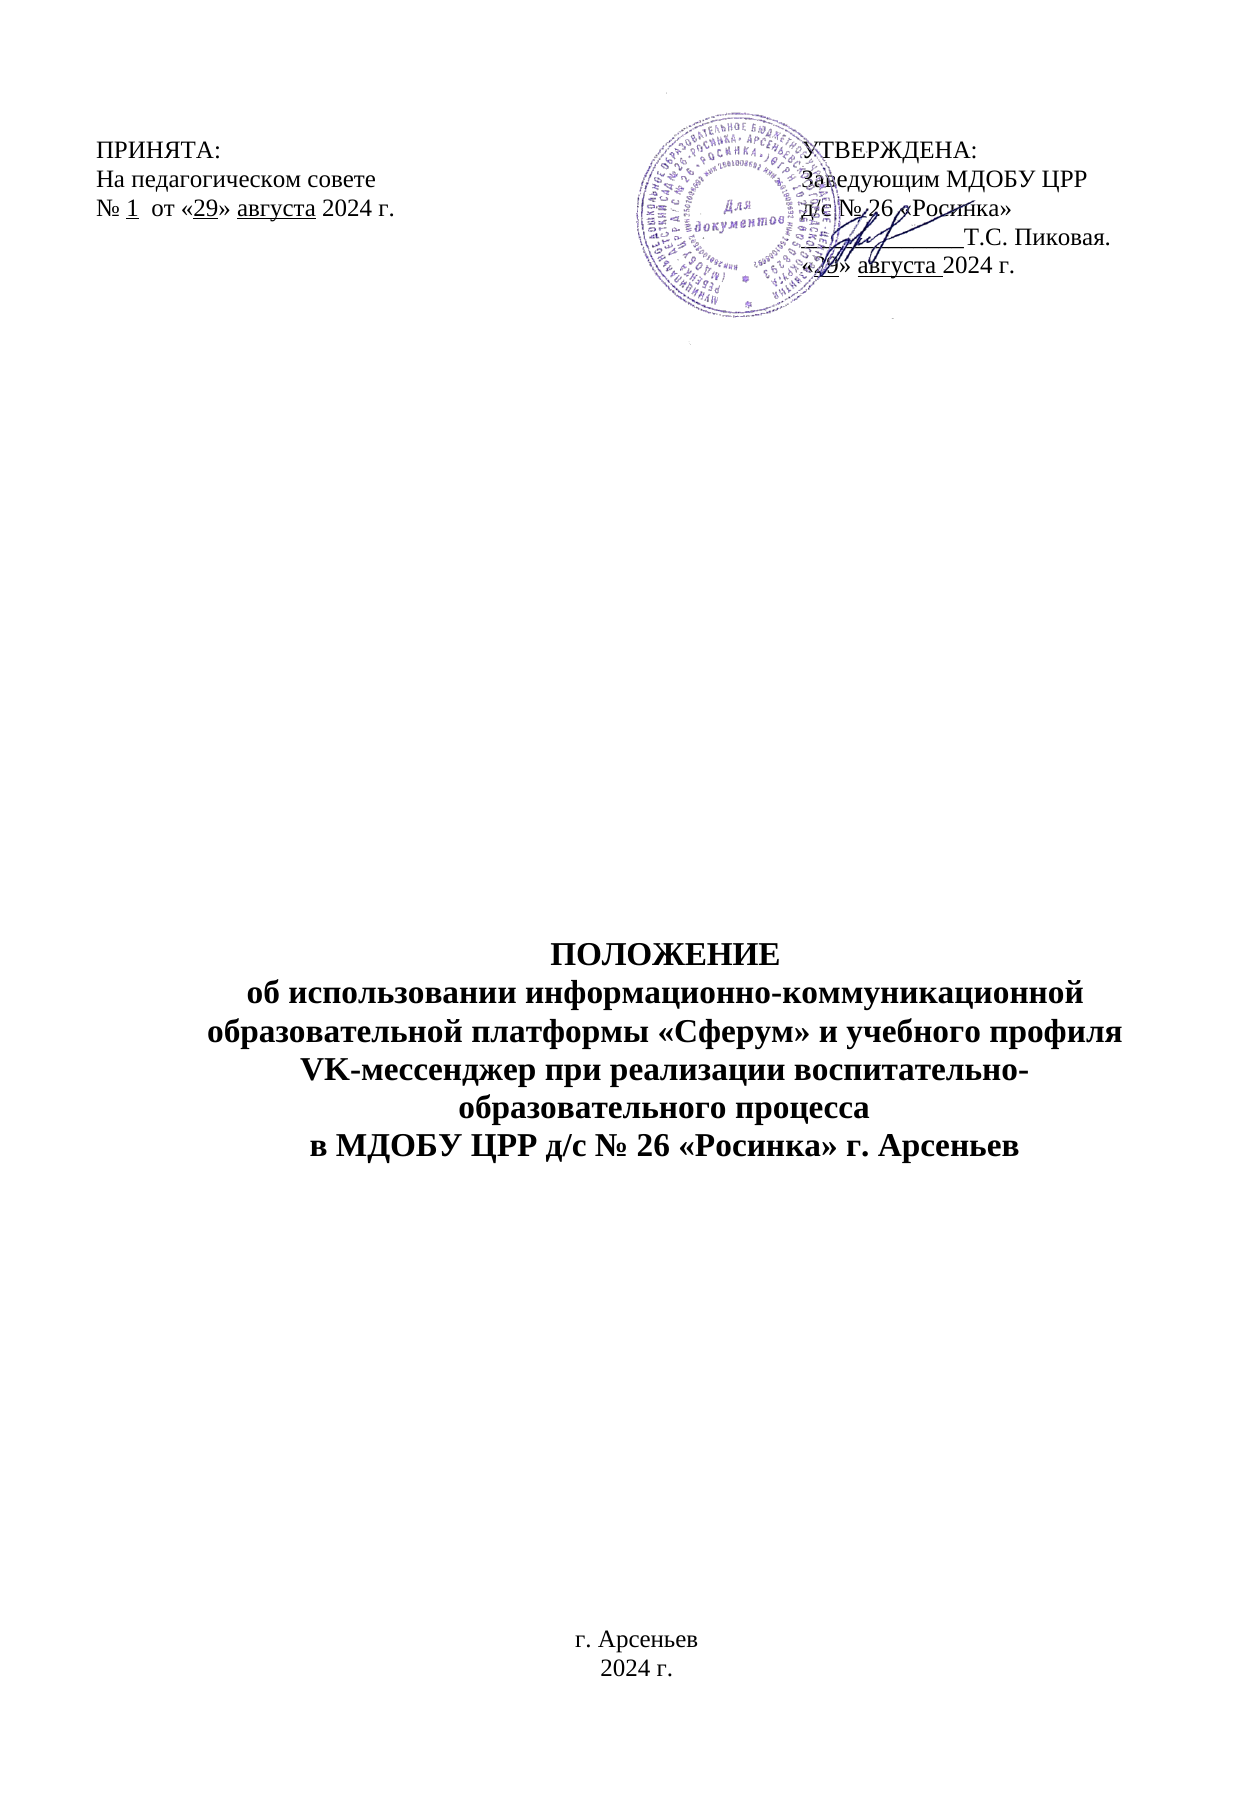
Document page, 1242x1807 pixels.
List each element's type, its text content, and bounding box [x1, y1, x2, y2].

table_header ПРИНЯТА: На педагогическом совете № 1 от «29» августа 2024 г. [85, 136, 608, 279]
text в МДОБУ ЦРР д/с № 26 «Росинка» г. Арсеньев [153, 1126, 1176, 1164]
text г. Арсеньев [96, 1624, 1177, 1653]
text об использовании информационно-коммуникационной образовательной платформы «Сферум» и учебного профиля VK-мессенджер при реализации воспитательно- [206, 972, 1123, 1087]
text образовательного процесса [153, 1087, 1176, 1126]
picture [608, 65, 981, 354]
table_header УТВЕРЖДЕНА: Заведующим МДОБУ ЦРР д/с № 26 «Росинка» _____________Т.С. Пиковая. «29» августа 2024 г. [981, 136, 1242, 279]
text 2024 г. [96, 1653, 1177, 1682]
text ПОЛОЖЕНИЕ [153, 934, 1177, 972]
